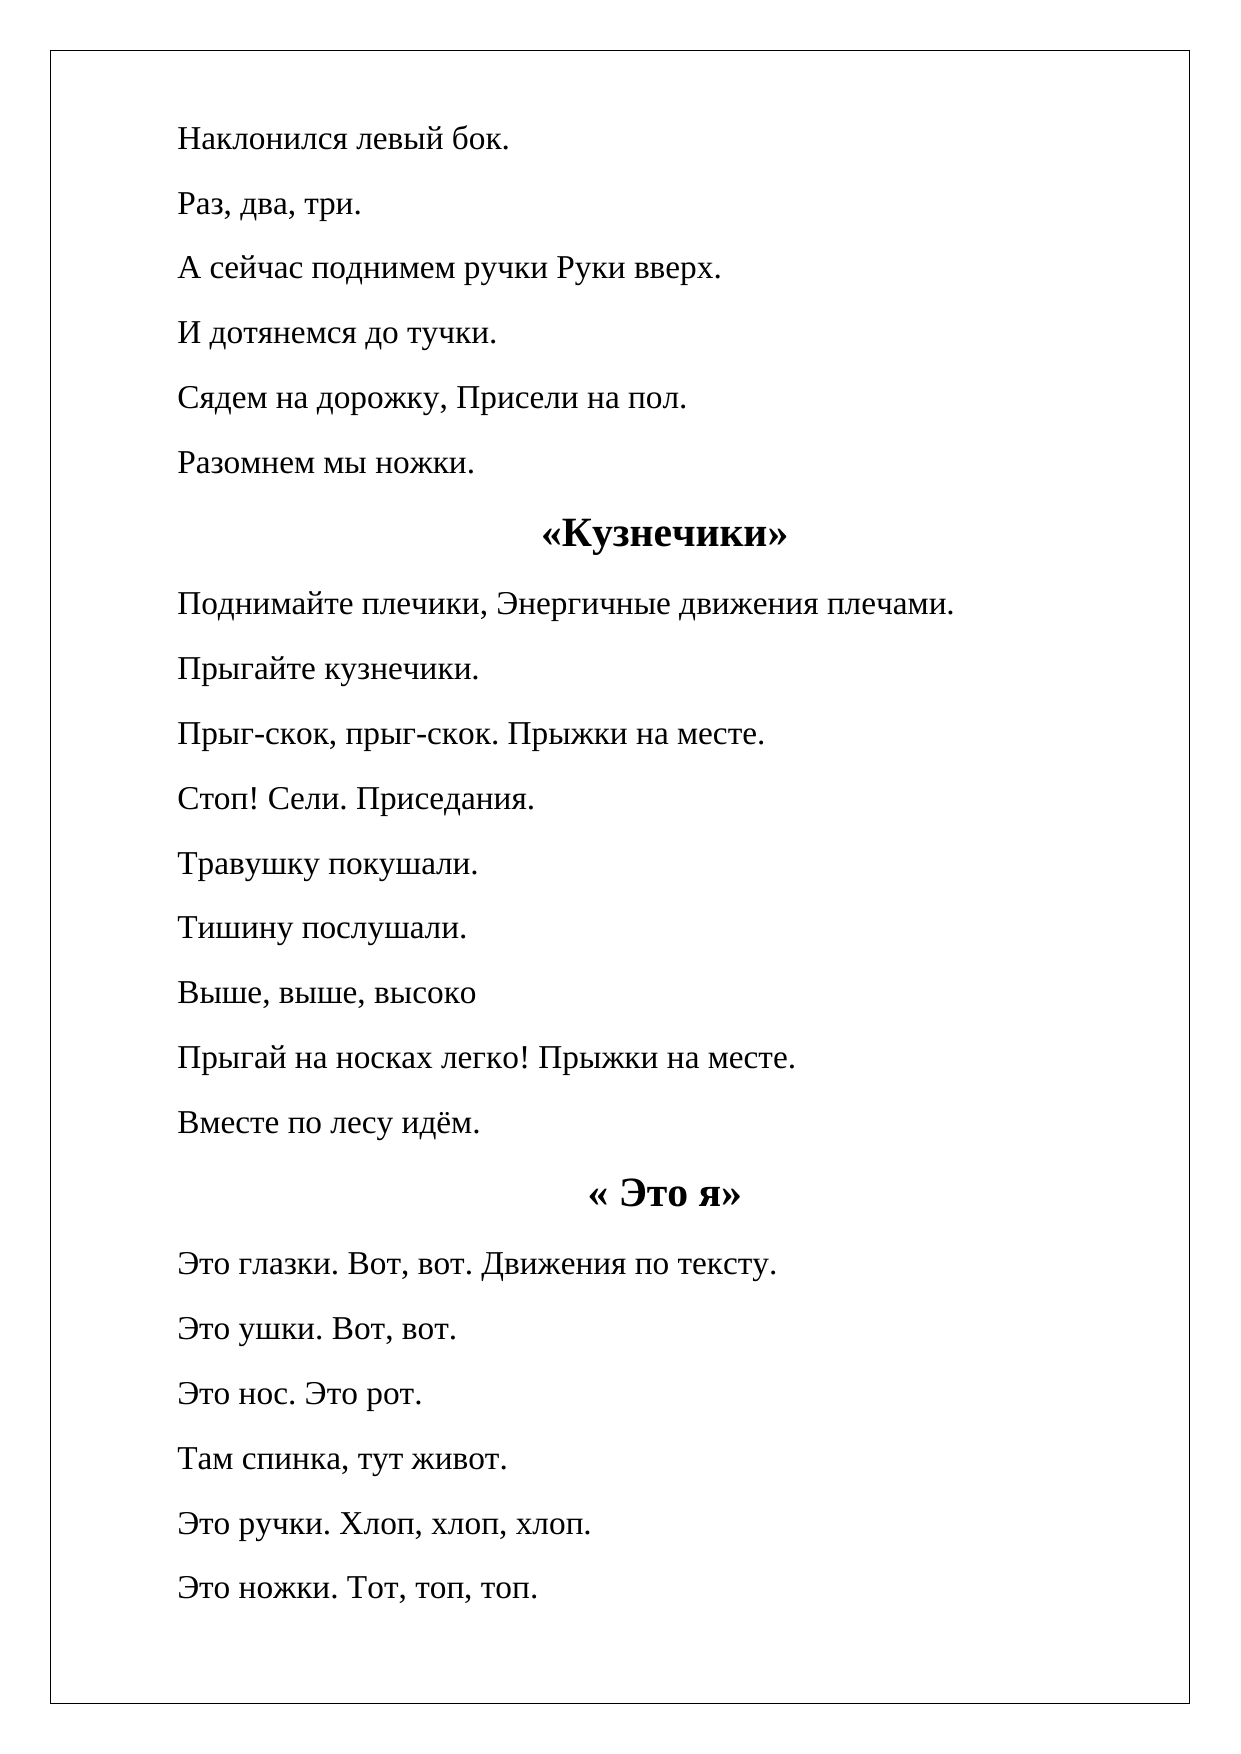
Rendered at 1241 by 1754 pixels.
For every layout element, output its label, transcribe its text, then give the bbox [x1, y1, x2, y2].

text « Это я» [177, 1167, 1152, 1215]
text «Кузнечики» [177, 507, 1152, 555]
text Поднимайте плечики, Энергичные движения плечами. [177, 583, 1152, 622]
text Прыг-скок, прыг-скок. Прыжки на месте. [177, 713, 1152, 751]
text Это нос. Это рот. [177, 1373, 1152, 1411]
text Травушку покушали. [177, 843, 1152, 881]
text Вместе по лесу идём. [177, 1102, 1152, 1141]
text Это ручки. Хлоп, хлоп, хлоп. [177, 1503, 1152, 1541]
text И дотянемся до тучки. [177, 313, 1152, 351]
text Там спинка, тут живот. [177, 1438, 1152, 1476]
text Наклонился левый бок. [177, 118, 1152, 156]
text Выше, выше, высоко [177, 973, 1152, 1011]
text Разомнем мы ножки. [177, 442, 1152, 481]
text Тишину послушали. [177, 908, 1152, 946]
text Раз, два, три. [177, 183, 1152, 221]
text Это глазки. Вот, вот. Движения по тексту. [177, 1243, 1152, 1282]
text Прыгай на носках легко! Прыжки на месте. [177, 1038, 1152, 1076]
text А сейчас поднимем ручки Руки вверх. [177, 248, 1152, 286]
text Стоп! Сели. Приседания. [177, 778, 1152, 816]
text Это ножки. Тот, топ, топ. [177, 1568, 1152, 1606]
text Это ушки. Вот, вот. [177, 1308, 1152, 1347]
text Сядем на дорожку, Присели на пол. [177, 378, 1152, 416]
text Прыгайте кузнечики. [177, 648, 1152, 687]
